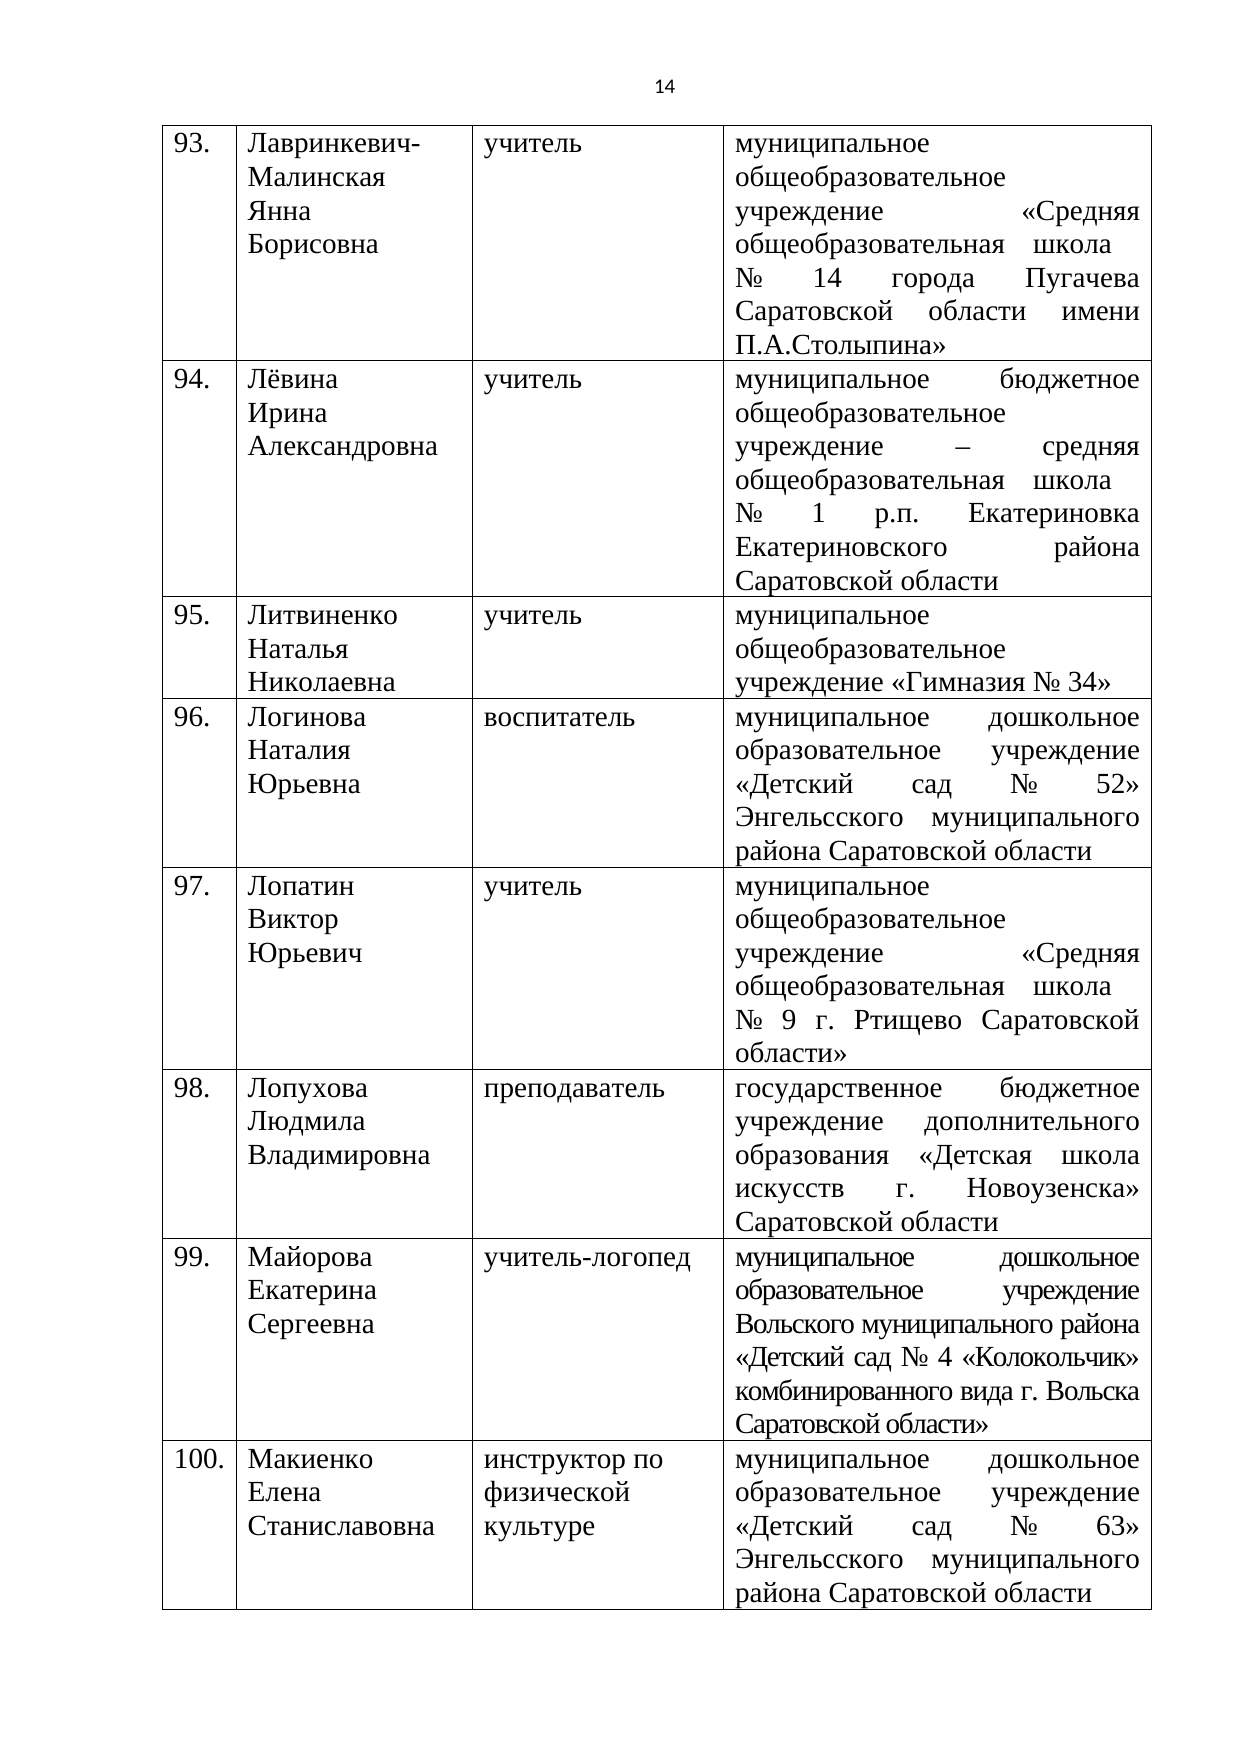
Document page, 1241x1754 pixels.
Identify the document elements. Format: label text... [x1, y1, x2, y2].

table_cell [163, 1441, 236, 1609]
table_cell Литвиненко Наталья Николаевна [237, 597, 472, 698]
table_cell Лёвина Ирина Александровна [237, 361, 472, 596]
table_cell [163, 126, 236, 360]
table_cell муниципальное дошкольное образовательное учреждение «Детский сад № 52» Энгельсского муниципального района Саратовской области [724, 699, 1151, 867]
table_cell муниципальное общеобразовательное учреждение «Гимназия № 34» [724, 597, 1151, 698]
table_cell учитель [473, 126, 723, 360]
table_cell учитель [473, 361, 723, 596]
table_cell [163, 1239, 236, 1440]
table_cell [163, 1070, 236, 1238]
table_cell Лопухова Людмила Владимировна [237, 1070, 472, 1238]
table_cell муниципальное дошкольное образовательное учреждение «Детский сад № 63» Энгельсского муниципального района Саратовской области [724, 1441, 1151, 1609]
table_cell [163, 361, 236, 596]
table_cell Майорова Екатерина Сергеевна [237, 1239, 472, 1440]
table_cell [163, 597, 236, 698]
table_cell Лопатин Виктор Юрьевич [237, 868, 472, 1069]
table_cell преподаватель [473, 1070, 723, 1238]
table_cell учитель [473, 597, 723, 698]
table_cell Логинова Наталия Юрьевна [237, 699, 472, 867]
table_cell учитель [473, 868, 723, 1069]
table_cell Лавринкевич-Малинская Янна Борисовна [237, 126, 472, 360]
table_cell государственное бюджетное учреждение дополнительного образования «Детская школа искусств г. Новоузенска» Саратовской области [724, 1070, 1151, 1238]
table_cell инструктор по физической культуре [473, 1441, 723, 1609]
table_cell воспитатель [473, 699, 723, 867]
table_cell муниципальное дошкольное образовательное учреждение Вольского муниципального района «Детский сад № 4 «Колокольчик» комбинированного вида г. Вольска Саратовской области» [724, 1239, 1151, 1440]
table_cell муниципальное бюджетное общеобразовательное учреждение – средняя общеобразовательная школа № 1 р.п. Екатериновка Екатериновского района Саратовской области [724, 361, 1151, 596]
table_cell учитель-логопед [473, 1239, 723, 1440]
table_cell Макиенко Елена Станиславовна [237, 1441, 472, 1609]
table_cell муниципальное общеобразовательное учреждение «Средняя общеобразовательная школа № 14 города Пугачева Саратовской области имени П.А.Столыпина» [724, 126, 1151, 360]
table_cell [163, 868, 236, 1069]
table_cell муниципальное общеобразовательное учреждение «Средняя общеобразовательная школа № 9 г. Ртищево Саратовской области» [724, 868, 1151, 1069]
table_cell [163, 699, 236, 867]
